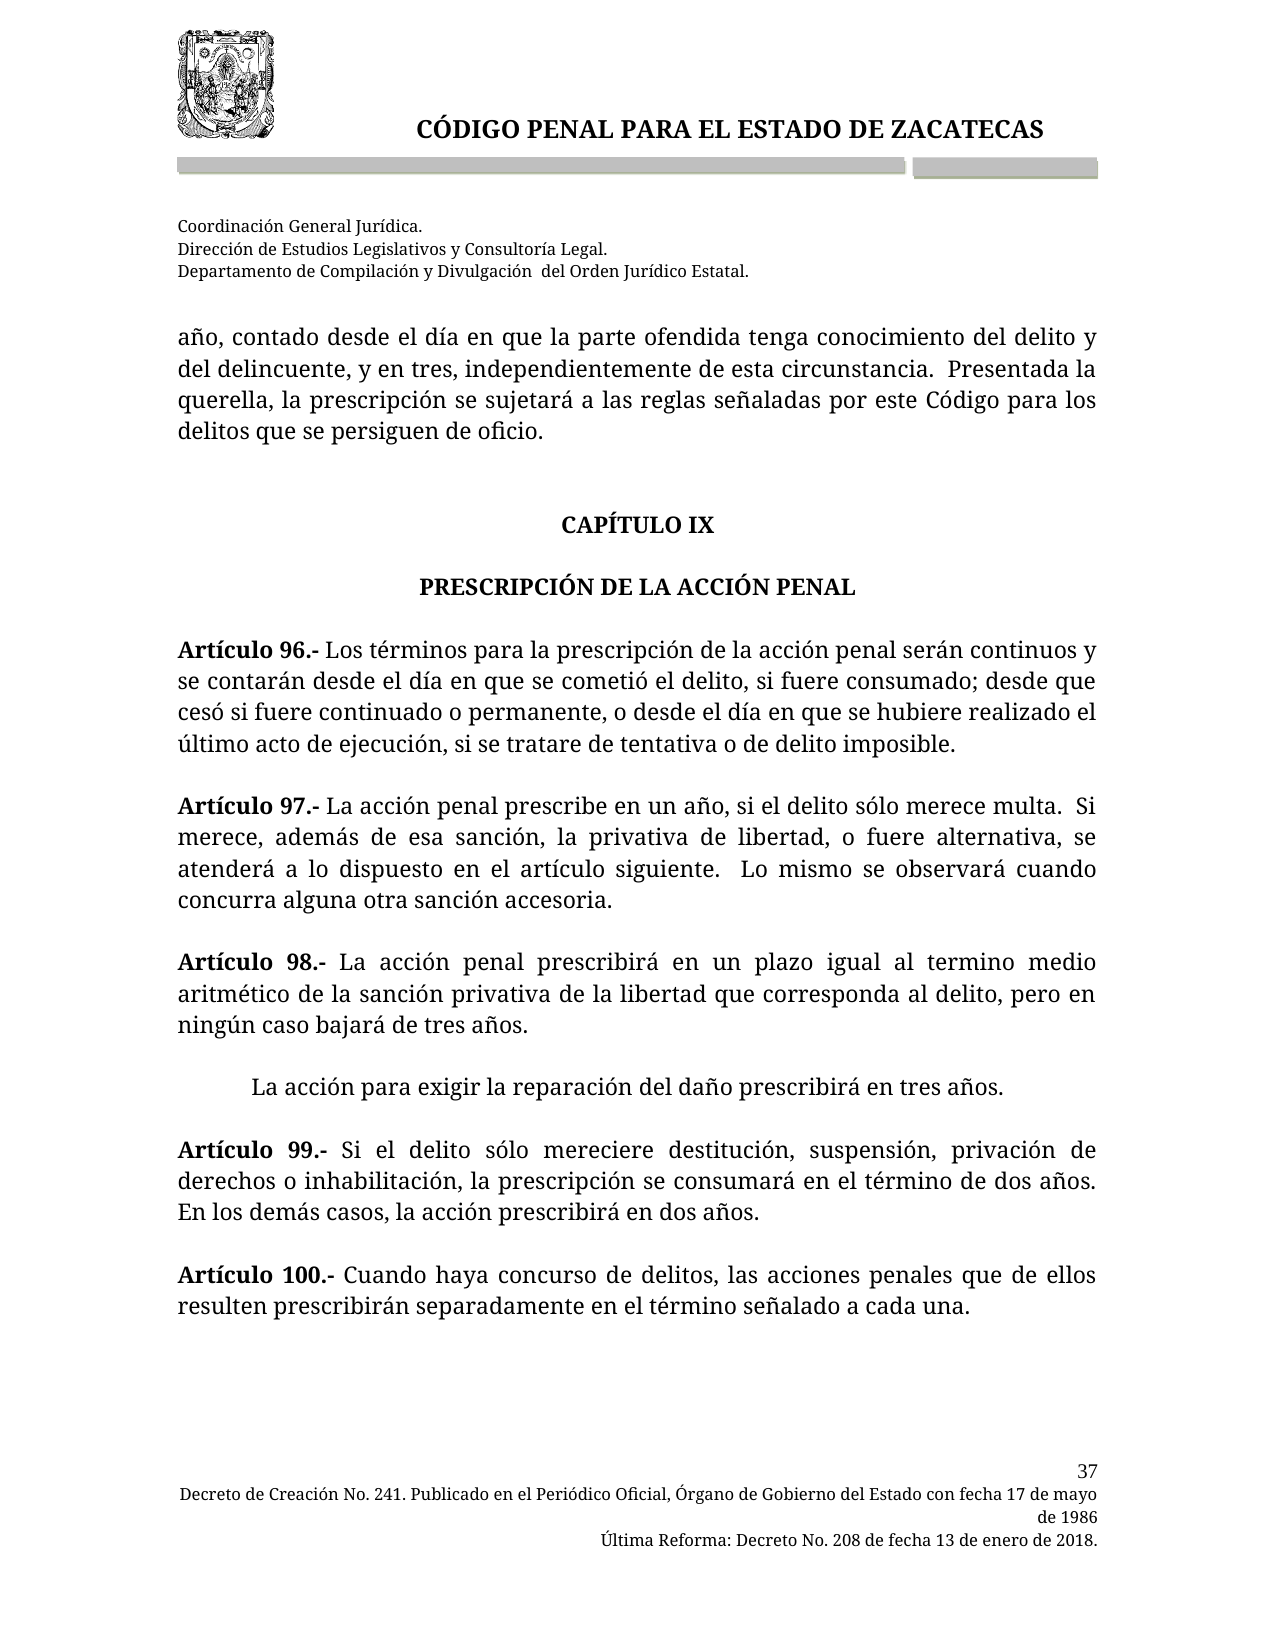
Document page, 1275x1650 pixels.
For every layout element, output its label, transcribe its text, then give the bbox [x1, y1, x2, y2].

text CAPÍTULO IX [177, 509, 1098, 540]
picture [177, 29, 274, 139]
text PRESCRIPCIÓN DE [177, 571, 1098, 603]
text Artículo 99.- Si el delito sólo mereciere destitución, suspensión, privación de derechos o inhabilitación, la prescripción se consumará en el término de dos años. En los demás casos, la acción prescribirá en dos años. [177, 1134, 1098, 1228]
text Artículo 98.- La acción penal prescribirá en un plazo igual al termino medio aritmético de la sanción privativa de la libertad que corresponda al delito, pero en ningún caso bajará de tres años. [177, 946, 1098, 1040]
text La acción para exigir la reparación del daño prescribirá en tres años. [177, 1071, 1098, 1103]
text Artículo 100.- Cuando haya concurso de delitos, las acciones penales que de ellos resulten prescribirán separadamente en el término señalado a cada una. [177, 1259, 1098, 1321]
text Artículo 96.- Los términos para la prescripción de la acción penal serán continuos y se contarán desde el día en que se cometió el delito, si fuere consumado; desde que cesó si fuere continuado o permanente, o desde el día en que se hubiere realizado el último acto de ejecución, si se tratare de tentativa o de delito imposible. [177, 634, 1098, 759]
text Artículo 97.- La acción penal prescribe en un año, si el delito sólo merece multa. Si merece, además de esa sanción, la privativa de libertad, o fuere alternativa, se atenderá a lo dispuesto en el artículo siguiente. Lo mismo se observará cuando concurra alguna otra sanción accesoria. [177, 790, 1098, 915]
